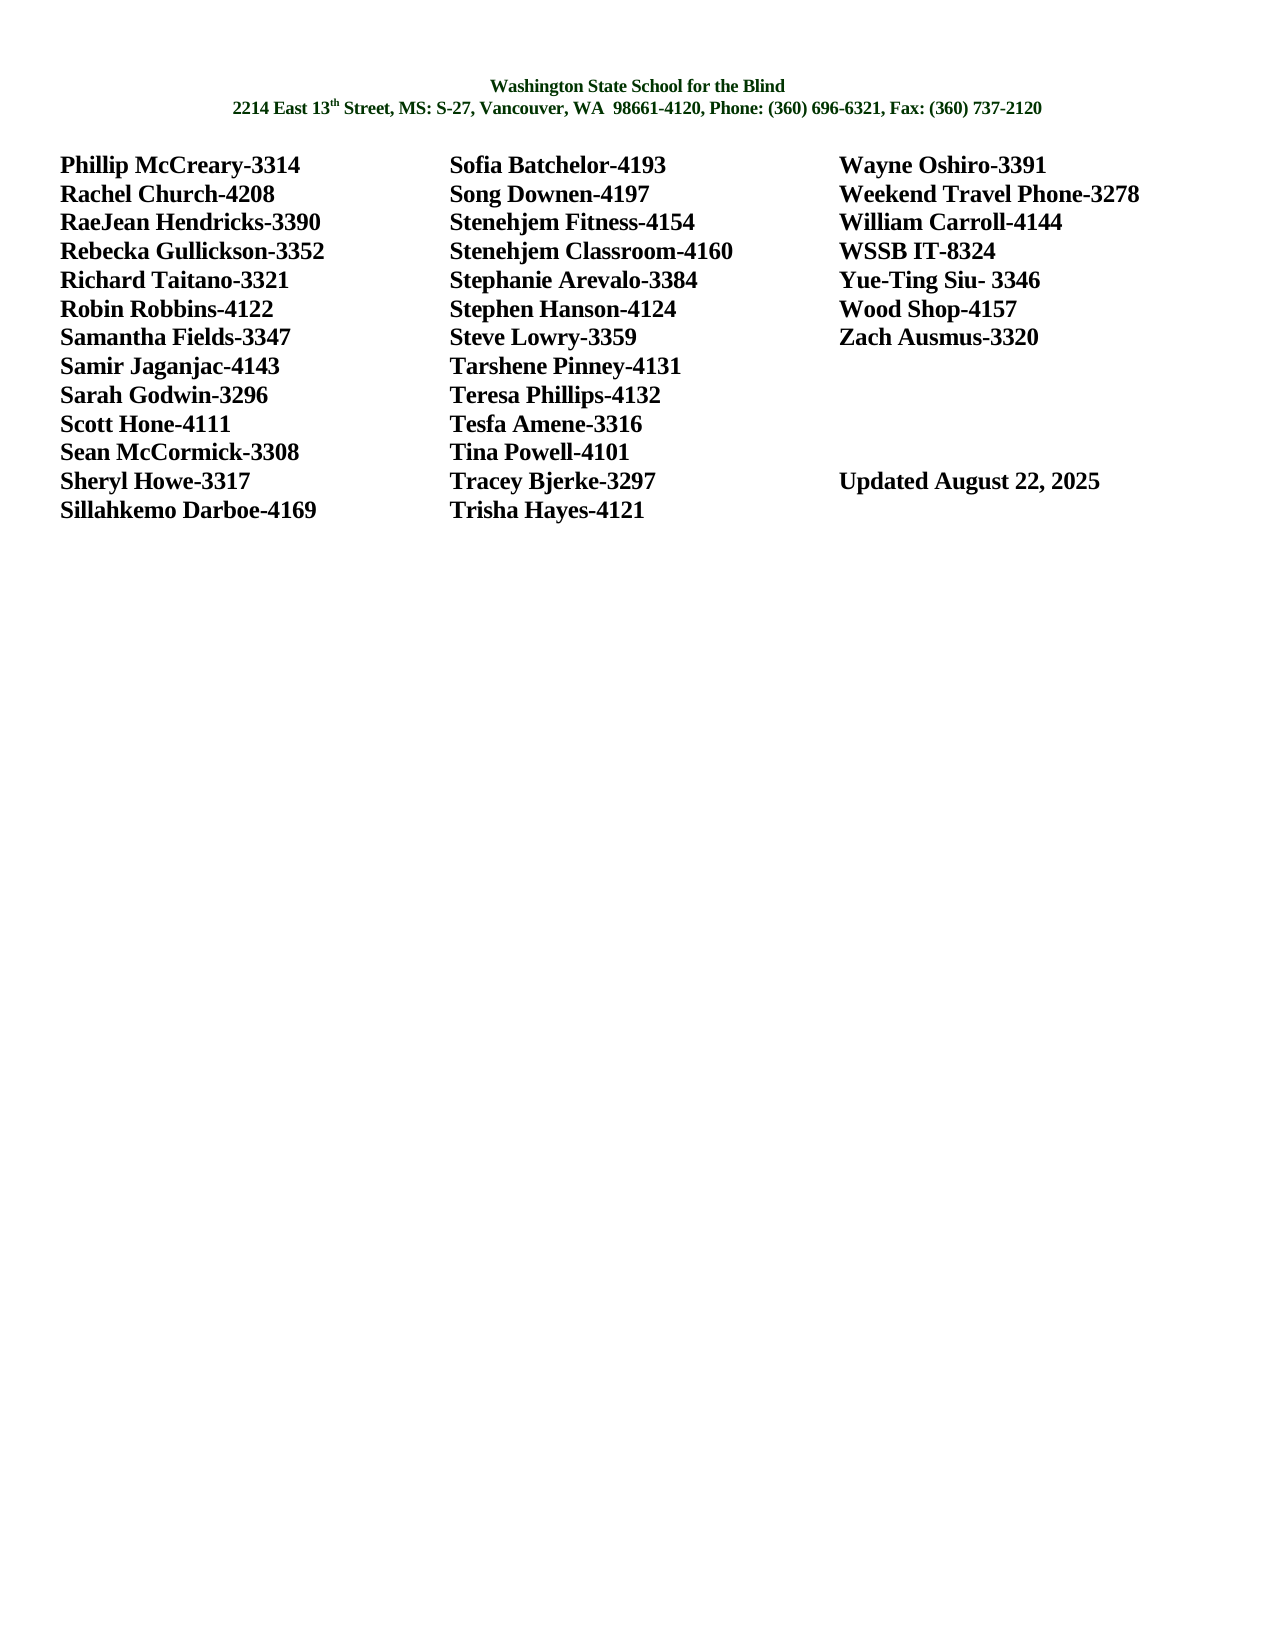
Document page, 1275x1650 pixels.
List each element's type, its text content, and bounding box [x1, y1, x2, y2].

text Stephanie Arevalo-3384 [449, 265, 826, 294]
text Weekend Travel Phone-3278 [839, 179, 1215, 207]
text Samantha Fields-3347 [60, 322, 436, 351]
text Rachel Church-4208 [60, 179, 436, 207]
text Sofia Batchelor-4193 [449, 150, 826, 179]
text Sean McCormick-3308 [60, 437, 436, 466]
text Teresa Phillips-4132 [449, 380, 826, 409]
text Sarah Godwin-3296 [60, 380, 436, 409]
text William Carroll-4144 [839, 207, 1215, 236]
text Scott Hone-4111 [60, 409, 436, 437]
text Updated August 22, 2025 [839, 466, 1215, 495]
text Sheryl Howe-3317 [60, 466, 436, 495]
text Stenehjem Classroom-4160 [449, 236, 826, 265]
text Yue-Ting Siu- 3346 [839, 265, 1215, 294]
text Steve Lowry-3359 [449, 322, 826, 351]
text Song Downen-4197 [449, 179, 826, 207]
text Richard Taitano-3321 [60, 265, 436, 294]
text Wayne Oshiro-3391 [839, 150, 1215, 179]
text Trisha Hayes-4121 [449, 495, 826, 524]
text RaeJean Hendricks-3390 [60, 207, 436, 236]
text Phillip McCreary-3314 [60, 150, 436, 179]
text Robin Robbins-4122 [60, 294, 436, 322]
text Tarshene Pinney-4131 [449, 351, 826, 380]
text Stephen Hanson-4124 [449, 294, 826, 322]
text Samir Jaganjac-4143 [60, 351, 436, 380]
text Tesfa Amene-3316 [449, 409, 826, 437]
text Stenehjem Fitness-4154 [449, 207, 826, 236]
text Zach Ausmus-3320 [839, 322, 1215, 351]
text Sillahkemo Darboe-4169 [60, 495, 436, 524]
text Rebecka Gullickson-3352 [60, 236, 436, 265]
text Tina Powell-4101 [449, 437, 826, 466]
text Tracey Bjerke-3297 [449, 466, 826, 495]
text WSSB IT-8324 [839, 236, 1215, 265]
text Wood Shop-4157 [839, 294, 1215, 322]
